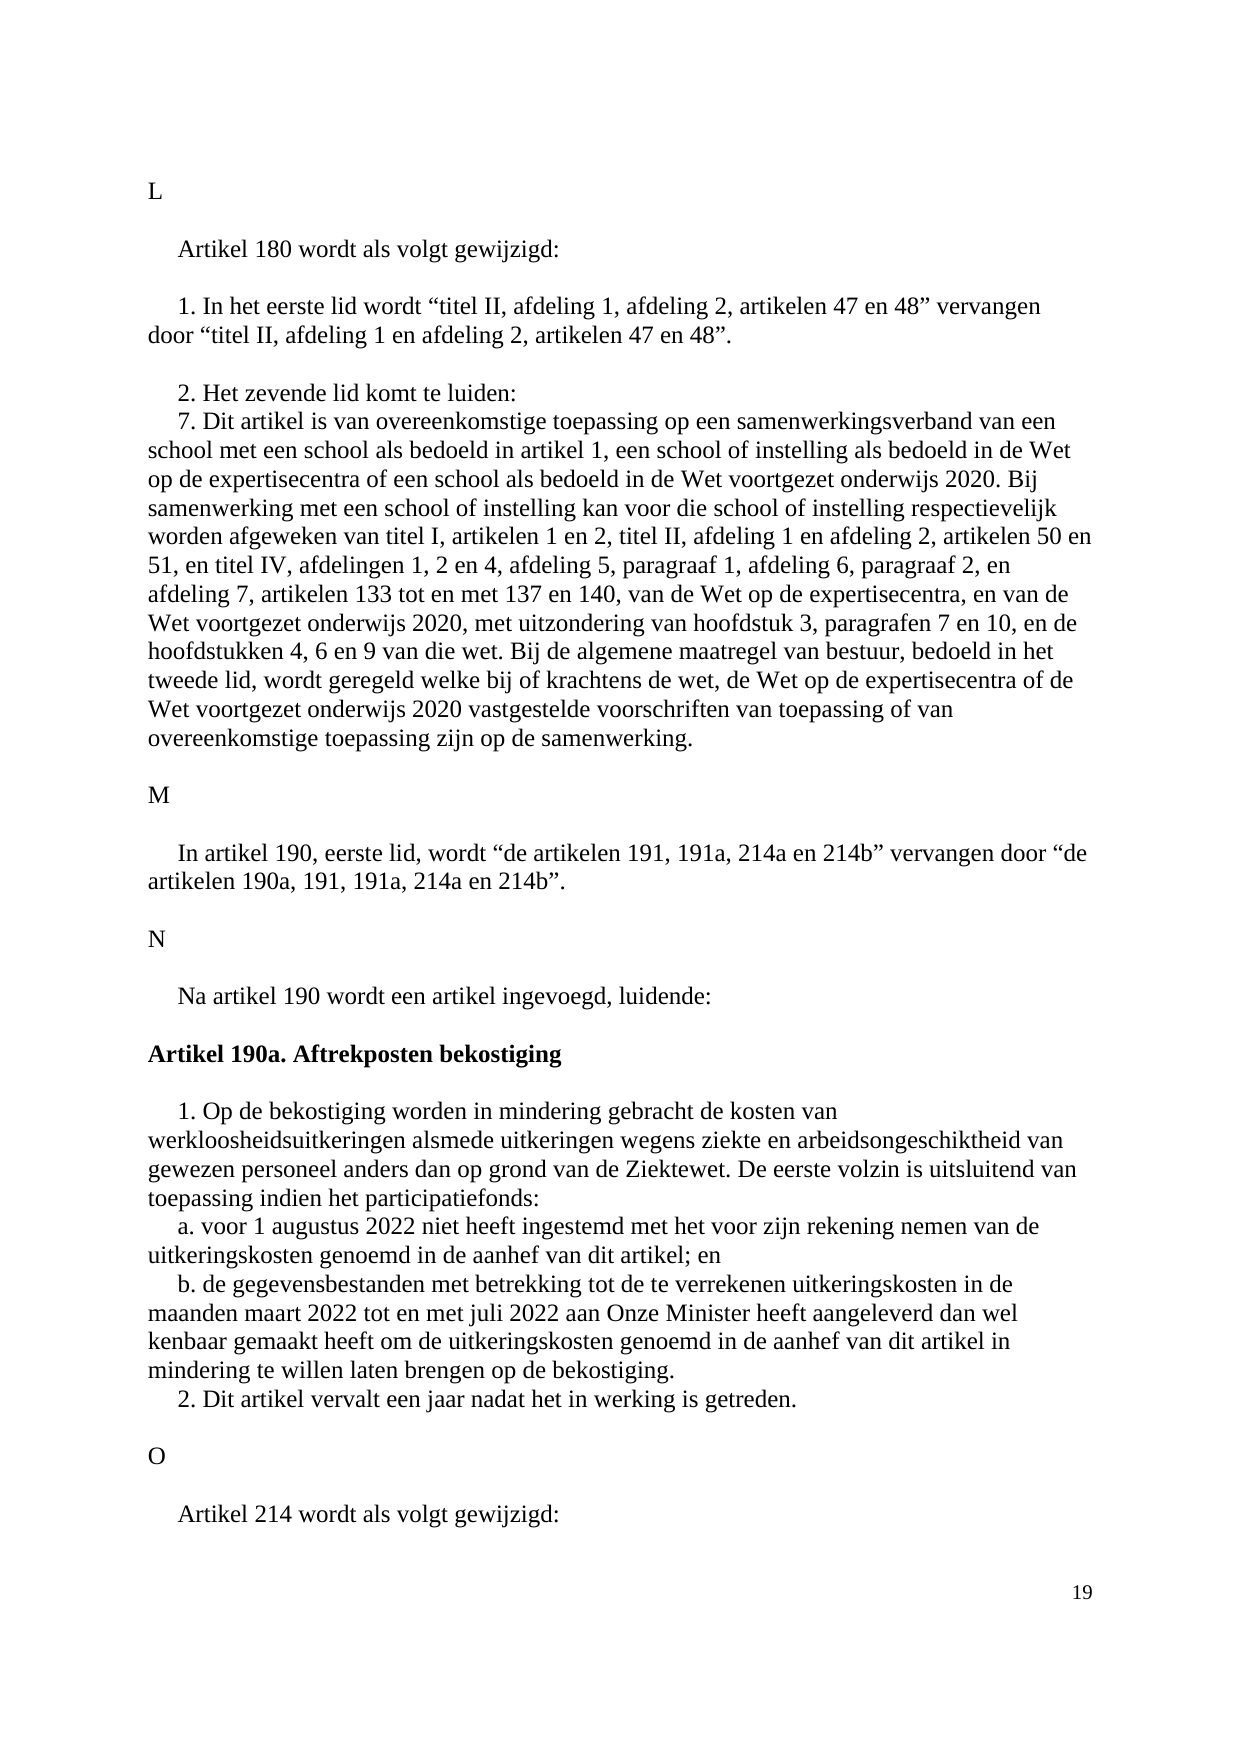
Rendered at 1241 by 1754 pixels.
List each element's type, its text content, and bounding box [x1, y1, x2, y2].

text N [148, 924, 1093, 953]
text L [148, 176, 1093, 205]
text b. de gegevensbestanden met betrekking tot de te verrekenen uitkeringskosten in de maanden maart 2022 tot en met juli 2022 aan Onze Minister heeft aangeleverd dan wel kenbaar gemaakt heeft om de uitkeringskosten genoemd in de aanhef van dit artikel in mindering te willen laten brengen op de bekostiging. [148, 1269, 1093, 1384]
text 1. Op de bekostiging worden in mindering gebracht de kosten van werkloosheidsuitkeringen alsmede uitkeringen wegens ziekte en arbeidsongeschiktheid van gewezen personeel anders dan op grond van de Ziektewet. De eerste volzin is uitsluitend van toepassing indien het participatiefonds: [148, 1096, 1093, 1211]
text O [148, 1441, 1093, 1470]
text 7. Dit artikel is van overeenkomstige toepassing op een samenwerkingsverband van een school met een school als bedoeld in artikel 1, een school of instelling als bedoeld in de Wet op de expertisecentra of een school als bedoeld in de Wet voortgezet onderwijs 2020. Bij samenwerking met een school of instelling kan voor die school of instelling respectievelijk worden afgeweken van titel I, artikelen 1 en 2, titel II, afdeling 1 en afdeling 2, artikelen 50 en 51, en titel IV, afdelingen 1, 2 en 4, afdeling 5, paragraaf 1, afdeling 6, paragraaf 2, en afdeling 7, artikelen 133 tot en met 137 en 140, van de Wet op de expertisecentra, en van de Wet voortgezet onderwijs 2020, met uitzondering van hoofdstuk 3, paragrafen 7 en 10, en de hoofdstukken 4, 6 en 9 van die wet. Bij de algemene maatregel van bestuur, bedoeld in het tweede lid, wordt geregeld welke bij of krachtens de wet, de Wet op de expertisecentra of de Wet voortgezet onderwijs 2020 vastgestelde voorschriften van toepassing of van overeenkomstige toepassing zijn op de samenwerking. [148, 406, 1093, 751]
text Artikel 180 wordt als volgt gewijzigd: [148, 234, 1093, 263]
text 2. Dit artikel vervalt een jaar nadat het in werking is getreden. [148, 1384, 1093, 1413]
text 2. Het zevende lid komt te luiden: [148, 378, 1093, 406]
text Artikel 214 wordt als volgt gewijzigd: [148, 1499, 1093, 1528]
text 1. In het eerste lid wordt “titel II, afdeling 1, afdeling 2, artikelen 47 en 48” vervangen door “titel II, afdeling 1 en afdeling 2, artikelen 47 en 48”. [148, 291, 1093, 349]
text a. voor 1 augustus 2022 niet heeft ingestemd met het voor zijn rekening nemen van de uitkeringskosten genoemd in de aanhef van dit artikel; en [148, 1211, 1093, 1269]
text Artikel 190a. Aftrekposten bekostiging [148, 1039, 1093, 1068]
text In artikel 190, eerste lid, wordt “de artikelen 191, 191a, 214a en 214b” vervangen door “de artikelen 190a, 191, 191a, 214a en 214b”. [148, 838, 1093, 895]
text Na artikel 190 wordt een artikel ingevoegd, luidende: [148, 981, 1093, 1010]
text M [148, 780, 1093, 809]
